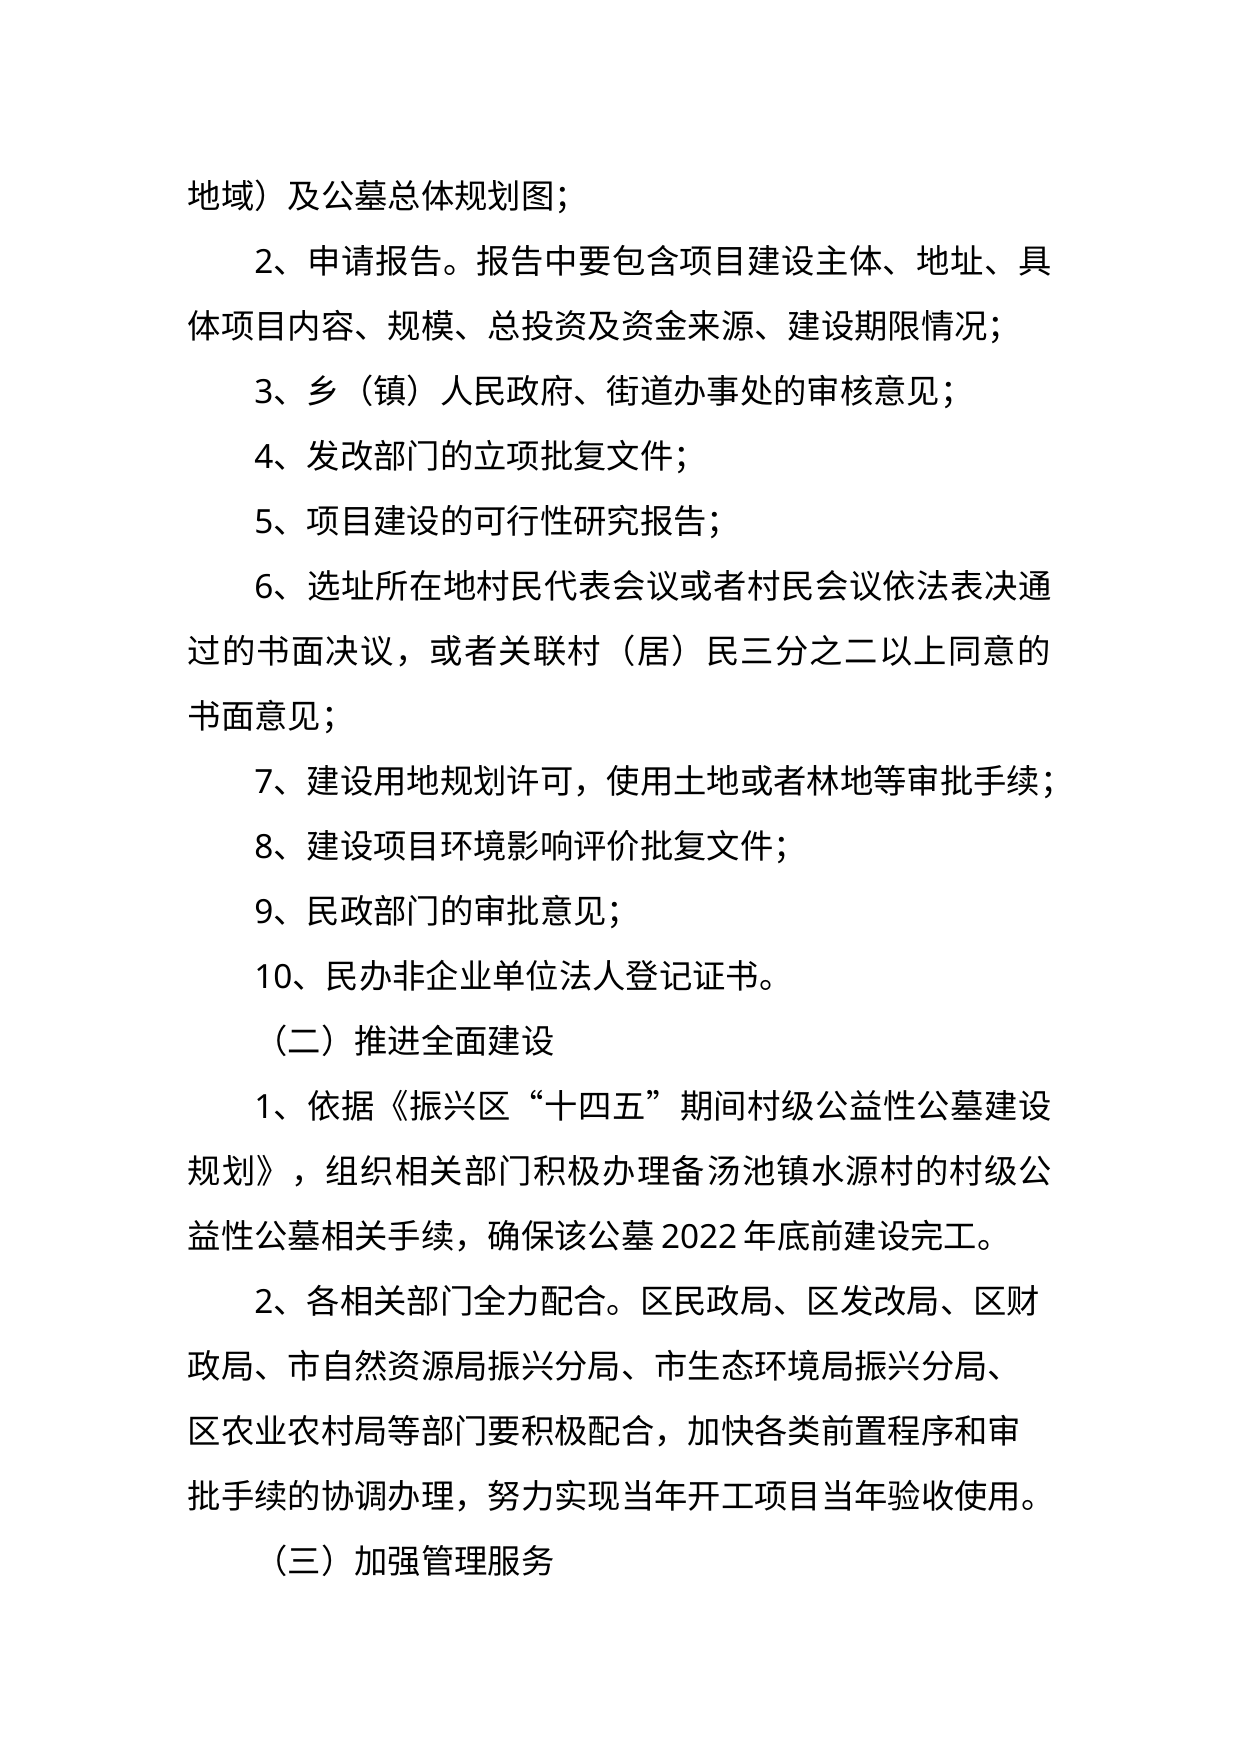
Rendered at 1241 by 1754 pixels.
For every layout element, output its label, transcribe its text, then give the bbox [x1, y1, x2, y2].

text 2、申请报告。报告中要包含项目建设主体、地址、具体项目内容、规模、总投资及资金来源、建设期限情况； [187, 227, 1053, 357]
text 10、民办非企业单位法人登记证书。 [187, 942, 1053, 1007]
text （三）加强管理服务 [187, 1527, 1053, 1592]
text 6、选址所在地村民代表会议或者村民会议依法表决通过的书面决议，或者关联村（居）民三分之二以上同意的书面意见； [187, 552, 1053, 747]
text 7、建设用地规划许可，使用土地或者林地等审批手续； [187, 747, 1053, 812]
text 5、项目建设的可行性研究报告； [187, 487, 1053, 552]
text 2、各相关部门全力配合。区民政局、区发改局、区财政局、市自然资源局振兴分局、市生态环境局振兴分局、区农业农村局等部门要积极配合，加快各类前置程序和审批手续的协调办理，努力实现当年开工项目当年验收使用。 [187, 1267, 1053, 1527]
text 4、发改部门的立项批复文件； [187, 422, 1053, 487]
text 3、乡（镇）人民政府、街道办事处的审核意见； [187, 357, 1053, 422]
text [187, 162, 1053, 227]
text （二）推进全面建设 [187, 1007, 1053, 1072]
text 9、民政部门的审批意见； [187, 877, 1053, 942]
text 8、建设项目环境影响评价批复文件； [187, 812, 1053, 877]
text 1、依据《振兴区“十四五”期间村级公益性公墓建设规划》，组织相关部门积极办理备汤池镇水源村的村级公益性公墓相关手续，确保该公墓2022年底前建设完工。 [187, 1072, 1053, 1267]
